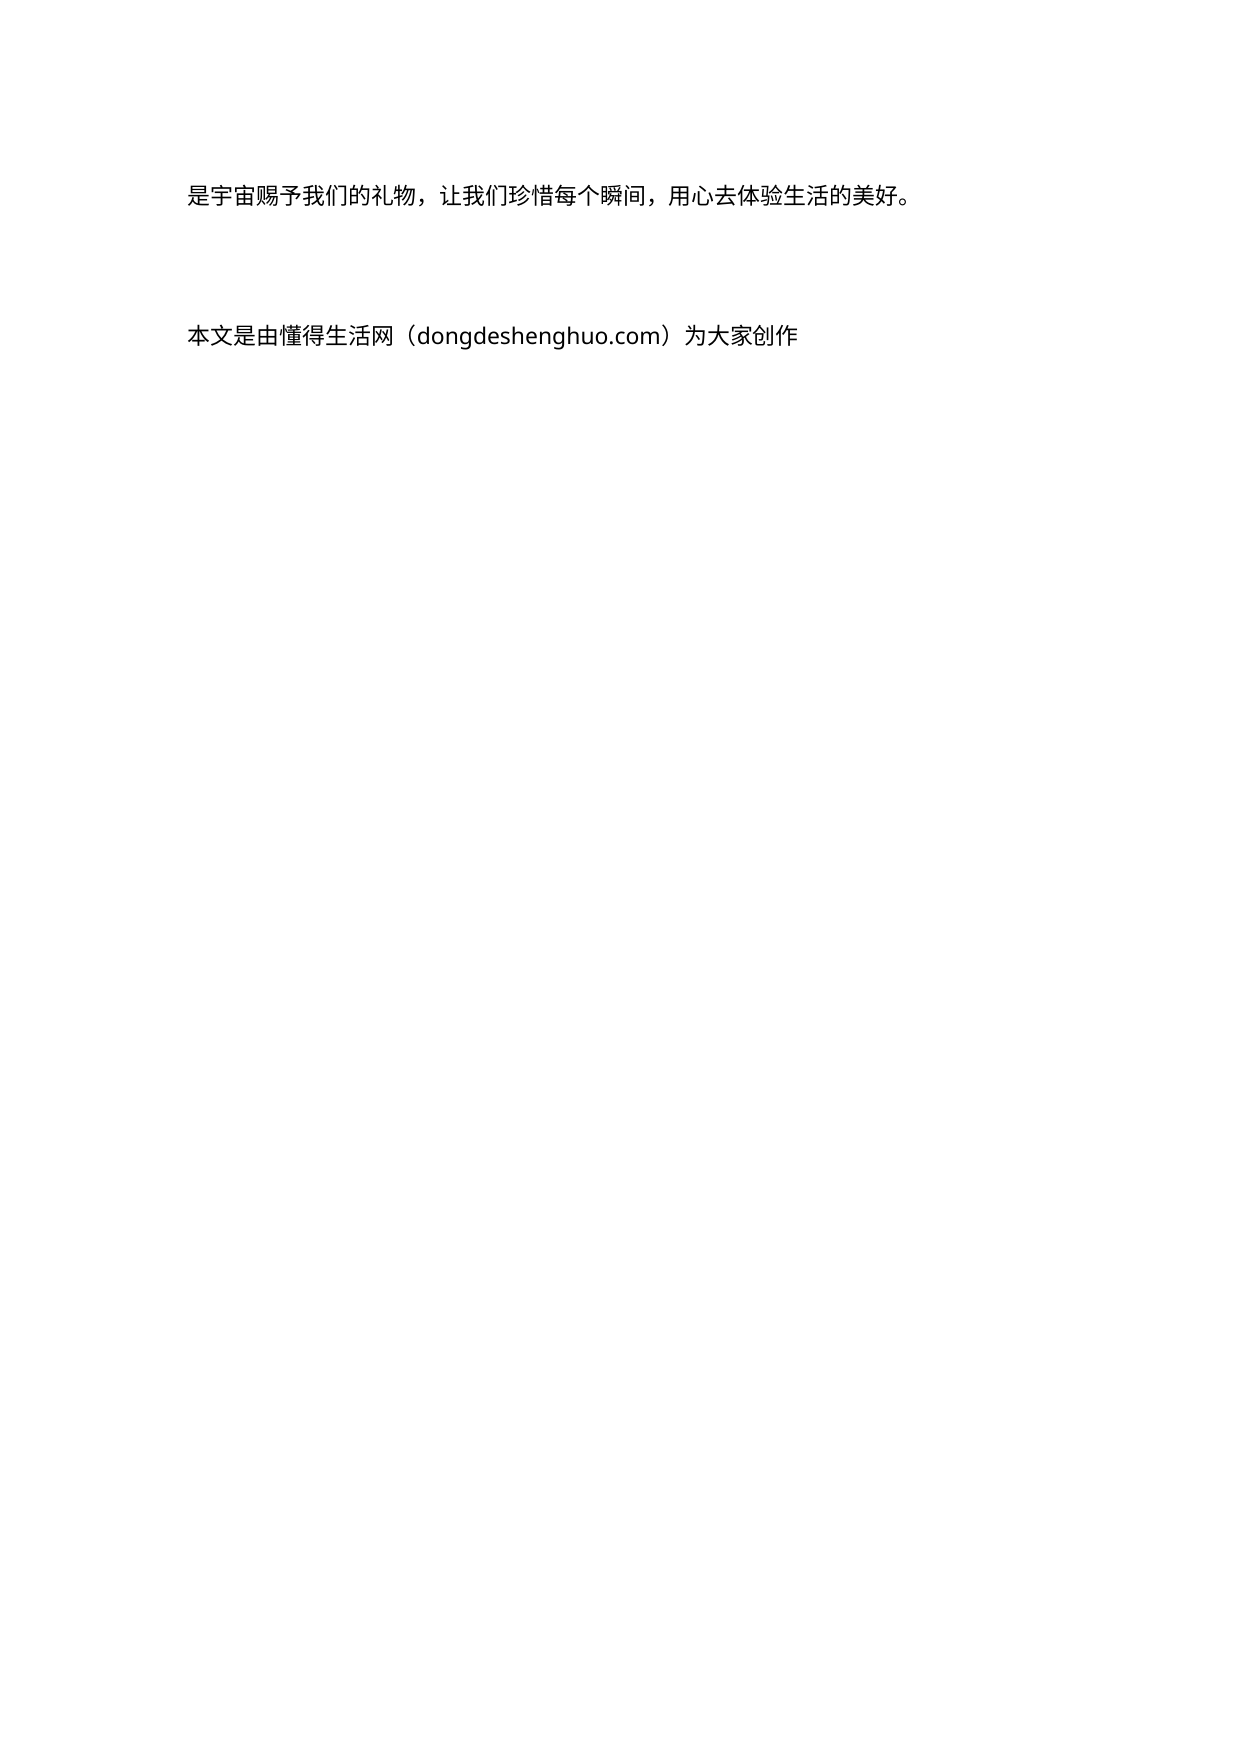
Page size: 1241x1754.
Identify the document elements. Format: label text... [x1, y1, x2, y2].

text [187, 162, 1053, 227]
text 本文是由懂得生活网（dongdeshenghuo.com）为大家创作 [187, 302, 1053, 367]
